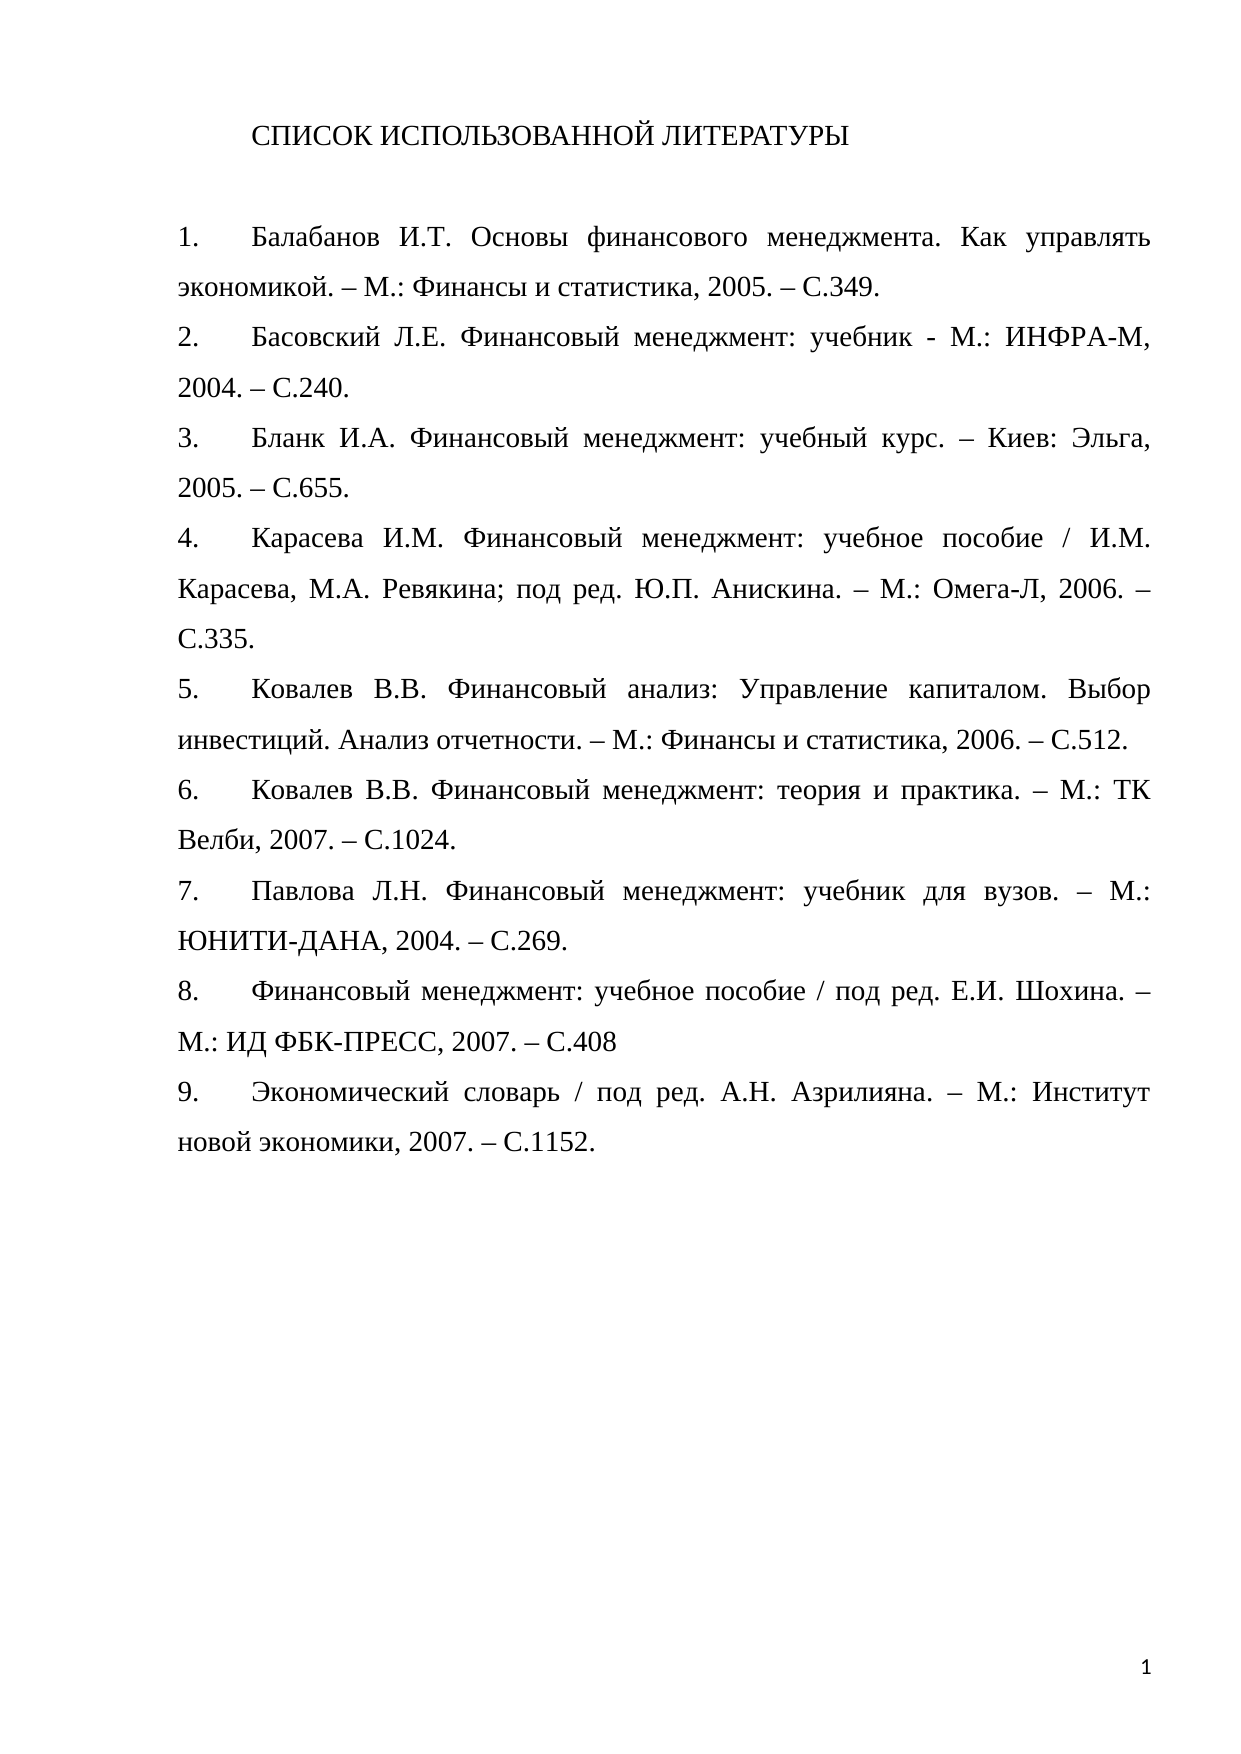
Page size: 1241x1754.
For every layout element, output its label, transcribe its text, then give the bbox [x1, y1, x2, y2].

list Павлова Л.Н. Финансовый менеджмент: учебник для вузов. – М.: ЮНИТИ-ДАНА, 2004. – С.269. [177, 873, 1152, 957]
subtitle СПИСОК ИСПОЛЬЗОВАННОЙ ЛИТЕРАТУРЫ [177, 118, 1152, 152]
list Экономический словарь / под ред. А.Н. Азрилияна. – М.: Институт новой экономики, 2007. – С.1152. [177, 1074, 1152, 1158]
list Финансовый менеджмент: учебное пособие / под ред. Е.И. Шохина. – М.: ИД ФБК-ПРЕСС, 2007. – С.408 [177, 973, 1152, 1057]
list Ковалев В.В. Финансовый менеджмент: теория и практика. – М.: ТК Велби, 2007. – С.1024. [177, 772, 1152, 856]
list Ковалев В.В. Финансовый анализ: Управление капиталом. Выбор инвестиций. Анализ отчетности. – М.: Финансы и статистика, 2006. – С.512. [177, 672, 1152, 755]
list Карасева И.М. Финансовый менеджмент: учебное пособие / И.М. Карасева, М.А. Ревякина; под ред. Ю.П. Анискина. – М.: Омега-Л, 2006. – С.335. [177, 521, 1152, 655]
list Бланк И.А. Финансовый менеджмент: учебный курс. – Киев: Эльга, 2005. – С.655. [177, 420, 1152, 504]
list Балабанов И.Т. Основы финансового менеджмента. Как управлять экономикой. – М.: Финансы и статистика, 2005. – С.349. [177, 219, 1152, 303]
list Басовский Л.Е. Финансовый менеджмент: учебник - М.: ИНФРА-М, 2004. – С.240. [177, 319, 1152, 403]
